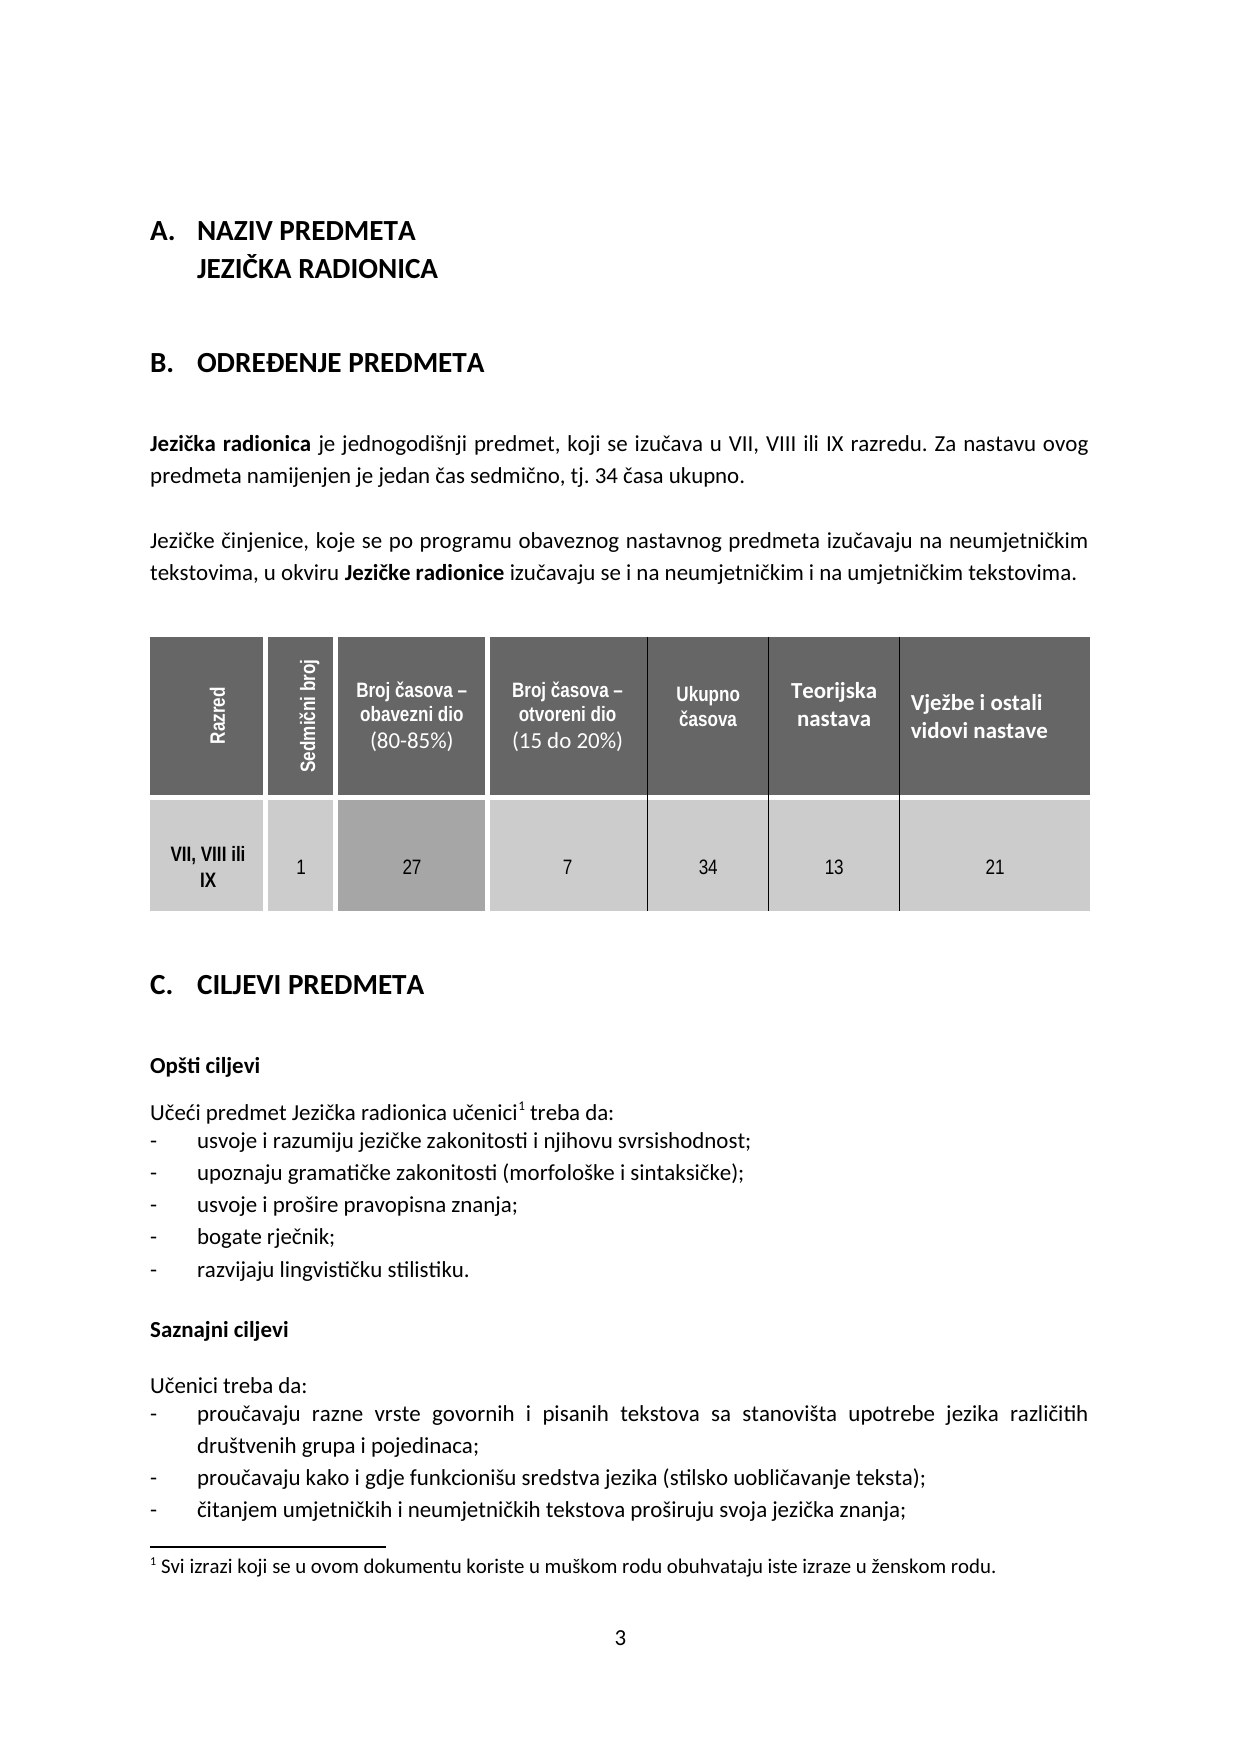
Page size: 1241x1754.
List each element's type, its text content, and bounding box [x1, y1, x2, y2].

list bogate rječnik; [150, 1222, 1090, 1251]
table_cell 27 [338, 800, 485, 911]
table_cell 7 [490, 800, 647, 911]
list proučavaju razne vrste govornih i pisanih tekstova sa stanovišta upotrebe jezika različitih društvenih grupa i pojedinaca; [150, 1399, 1090, 1459]
subtitle CILJEVI PREDMETA [150, 966, 1090, 1001]
table_cell 34 [648, 800, 768, 911]
text Opšti ciljevi [150, 1051, 1090, 1079]
table_cell 1 [268, 800, 333, 911]
table_cell VII, VIII ili IX [150, 800, 263, 911]
table_header Teorijska nastava [769, 637, 899, 795]
text Učeći predmet Jezička radionica učenici treba da: [150, 1098, 1090, 1126]
subtitle ODREĐENJE PREDMETA [150, 344, 1090, 379]
list usvoje i prošire pravopisna znanja; [150, 1190, 1090, 1218]
list JEZIČKA RADIONICA [197, 250, 1090, 286]
list upoznaju gramatičke zakonitosti (morfološke i sintaksičke); [150, 1158, 1090, 1186]
list proučavaju kako i gdje funkcionišu sredstva jezika (stilsko uobličavanje teksta); [150, 1463, 1090, 1491]
list razvijaju lingvističku stilistiku. [150, 1255, 1090, 1283]
text Jezičke činjenice, koje se po programu obaveznog nastavnog predmeta izučavaju na neumjetničkim tekstovima, u okviru Jezičke radionice izučavaju se i na neumjetničkim i na umjetničkim tekstovima. [150, 526, 1090, 586]
text Saznajni ciljevi [150, 1315, 1090, 1343]
table_cell 13 [769, 800, 899, 911]
text Učenici treba da: [150, 1371, 1090, 1399]
list usvoje i razumiju jezičke zakonitosti i njihovu svrsishodnost; [150, 1126, 1090, 1154]
subtitle NAZIV PREDMETA [150, 212, 1090, 247]
text Jezička radionica je jednogodišnji predmet, koji se izučava u VII, VIII ili IX razredu. Za nastavu ovog predmeta namijenjen je jedan čas sedmično, tj. 34 časa ukupno. [150, 429, 1090, 489]
table_cell 21 [900, 800, 1090, 911]
table_header Ukupno časova [648, 637, 768, 795]
table_header Vježbe i ostali vidovi nastave [900, 637, 1090, 795]
table_header Razred [150, 637, 263, 795]
table_header Broj časova – obavezni dio (80-85%) [338, 637, 485, 795]
list čitanjem umjetničkih i neumjetničkih tekstova proširuju svoja jezička znanja; [150, 1496, 1090, 1523]
table_header Sedmični broj časova [268, 637, 333, 795]
table_header Broj časova – otvoreni dio (15 do 20%) [490, 637, 647, 795]
